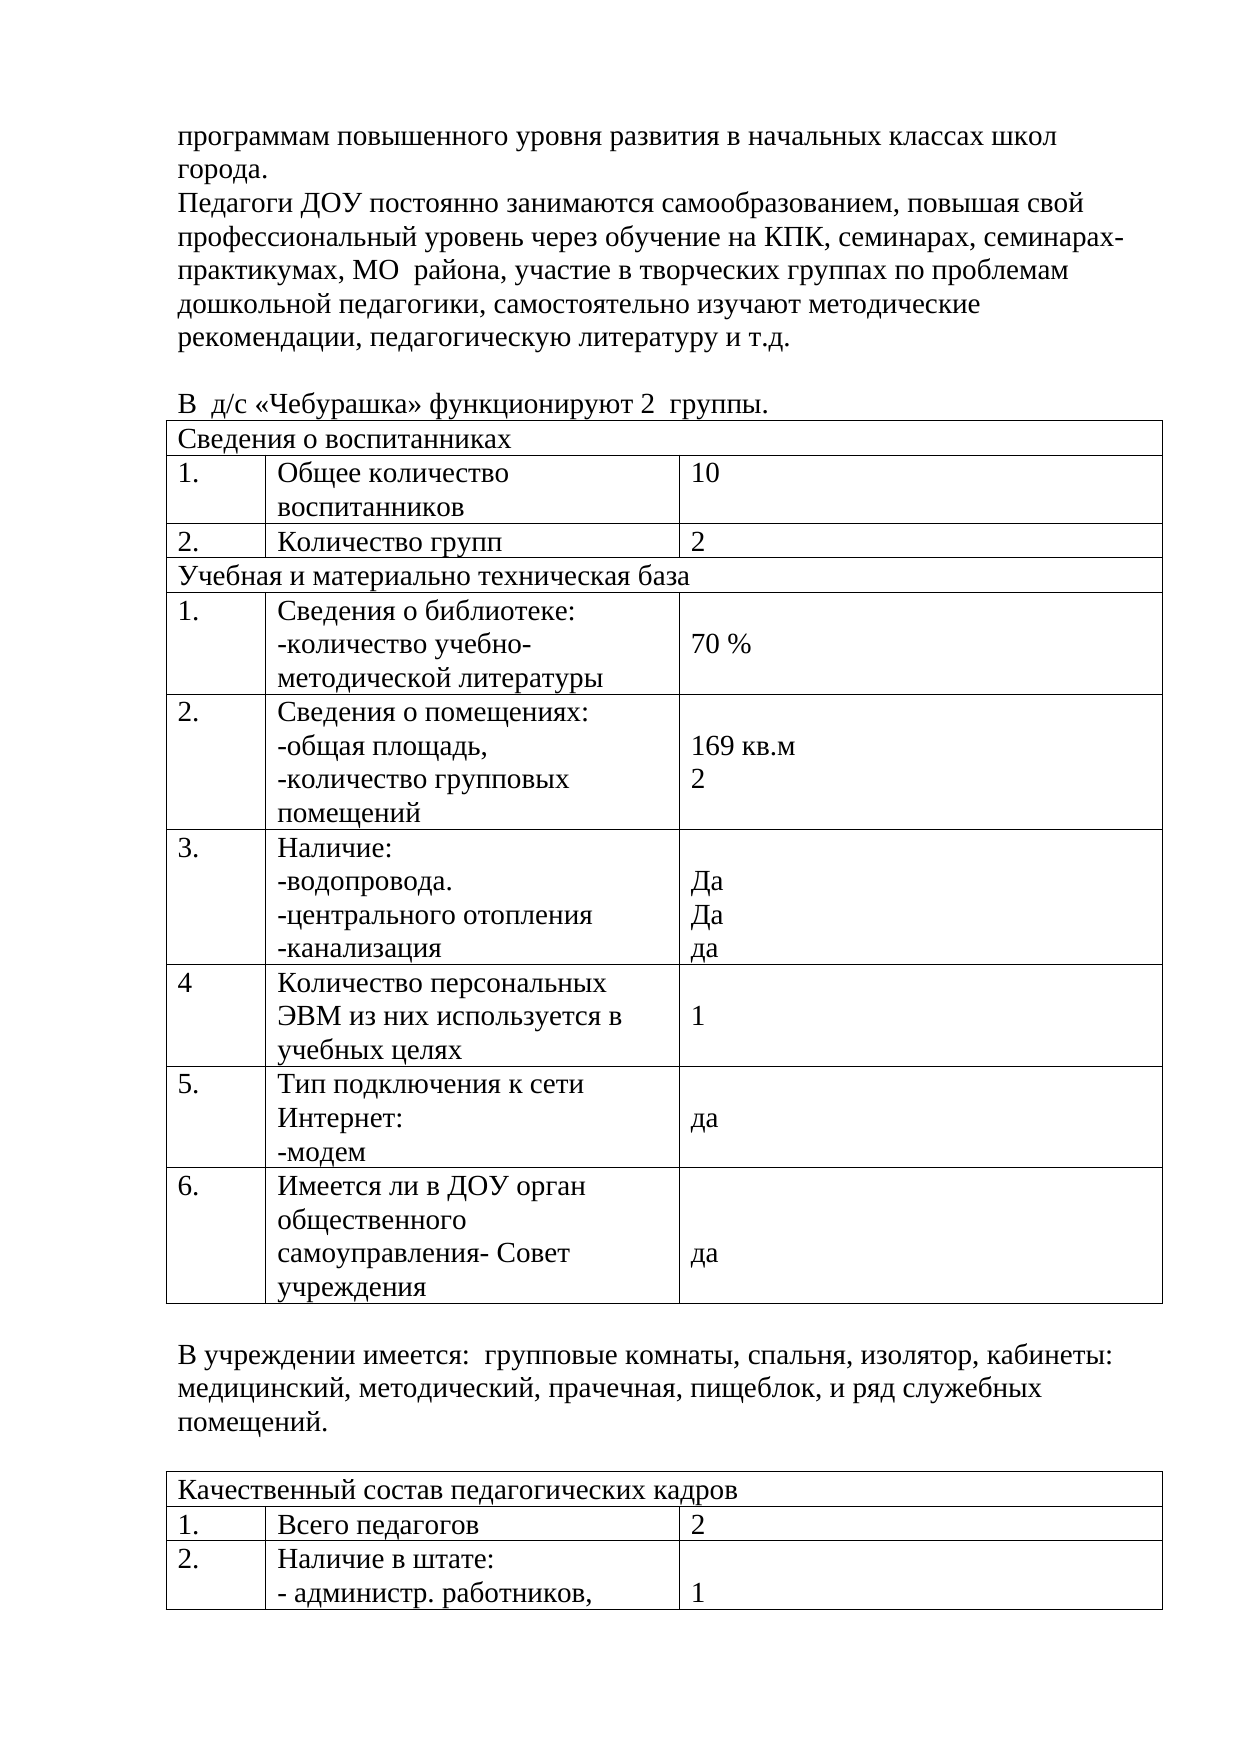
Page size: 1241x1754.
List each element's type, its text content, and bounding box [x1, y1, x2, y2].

table_cell 2 [680, 1507, 1162, 1540]
table_cell 4 [167, 965, 265, 1066]
text В д/с «Чебурашка» функционируют 2 группы. [177, 386, 1152, 420]
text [177, 118, 1152, 185]
table_cell Всего педагогов [266, 1507, 679, 1540]
table_cell Да Да да [680, 830, 1162, 964]
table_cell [266, 1541, 679, 1608]
text Педагоги ДОУ постоянно занимаются самообразованием, повышая свой профессиональный уровень через обучение на КПК, семинарах, семинарах-практикумах, МО района, участие в творческих группах по проблемам дошкольной педагогики, самостоятельно изучают методические рекомендации, педагогическую литературу и т.д. [177, 185, 1152, 353]
table_cell 6. [167, 1168, 265, 1302]
text В учреждении имеется: групповые комнаты, спальня, изолятор, кабинеты: медицинский, методический, прачечная, пищеблок, и ряд служебных помещений. [177, 1337, 1152, 1438]
table_cell 1 [680, 965, 1162, 1066]
table_cell 2. [167, 695, 265, 829]
table_cell 2 [680, 524, 1162, 557]
table_cell 10 [680, 456, 1162, 523]
table_cell 5. [167, 1067, 265, 1167]
table_cell да [680, 1168, 1162, 1302]
table_cell 1 2 [680, 1541, 1162, 1608]
table_cell Сведения о помещениях: -общая площадь, -количество групповых помещений [266, 695, 679, 829]
table_cell Учебная и материально техническая база [167, 558, 1162, 592]
table_cell Количество групп [266, 524, 679, 557]
table_cell Количество персональных ЭВМ из них используется в учебных целях [266, 965, 679, 1066]
table_cell 3. [167, 830, 265, 964]
table_cell Общее количество воспитанников [266, 456, 679, 523]
table_cell 1. [167, 1507, 265, 1540]
table_cell 2. [167, 1541, 265, 1608]
table_cell Имеется ли в ДОУ орган общественного самоуправления- Совет учреждения [266, 1168, 679, 1302]
table_header Качественный состав педагогических кадров [167, 1472, 1162, 1506]
table_cell Наличие: -водопровода. -центрального отопления -канализация [266, 830, 679, 964]
table_cell 2. [167, 524, 265, 557]
table_header Сведения о воспитанниках [167, 421, 1162, 454]
table_cell 70 % [680, 593, 1162, 693]
table_cell да [680, 1067, 1162, 1167]
table_cell Сведения о библиотеке: -количество учебно-методической литературы [266, 593, 679, 693]
table_cell 1. [167, 593, 265, 693]
table_cell 1. [167, 456, 265, 523]
table_cell 169 кв.м 2 [680, 695, 1162, 829]
table_cell Тип подключения к сети Интернет: -модем [266, 1067, 679, 1167]
